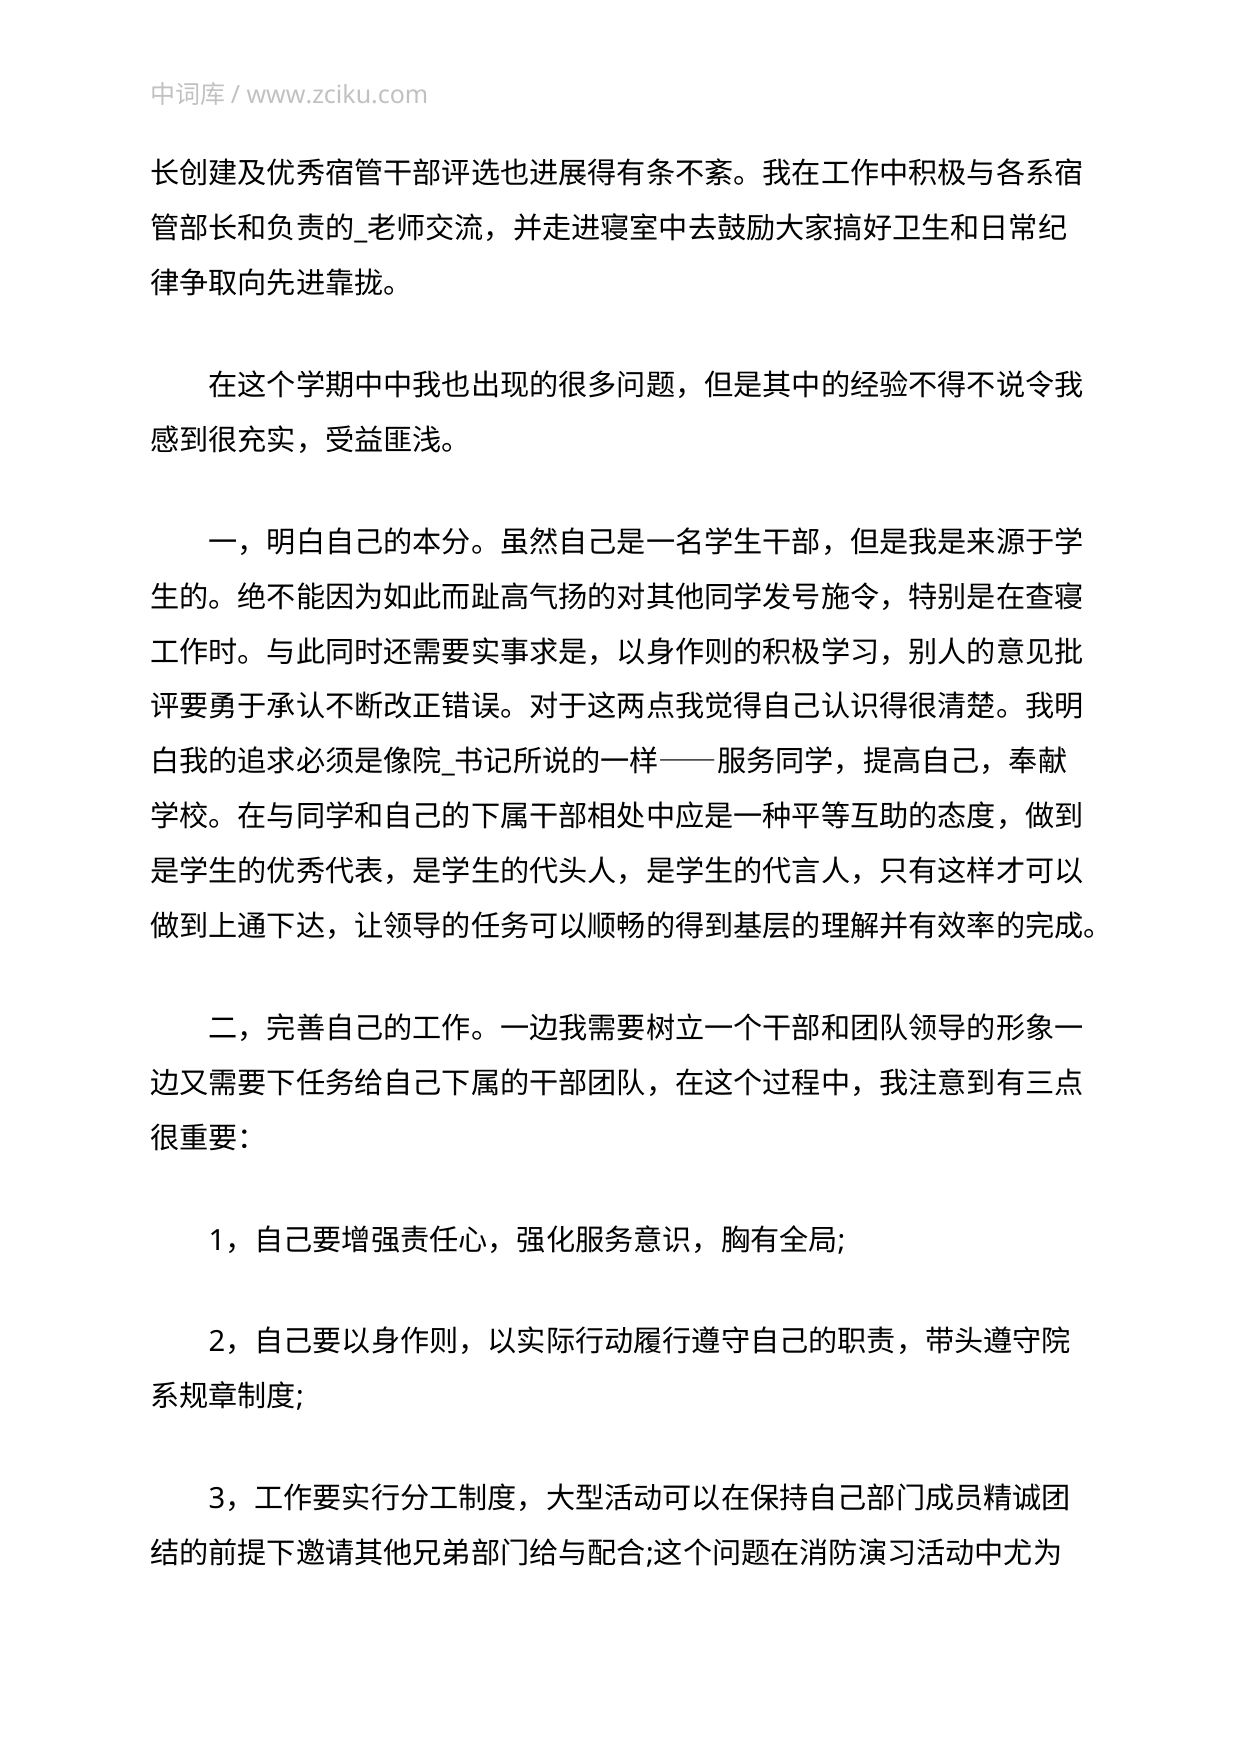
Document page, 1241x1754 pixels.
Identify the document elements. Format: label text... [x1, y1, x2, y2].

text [150, 1475, 1090, 1572]
text 在这个学期中中我也出现的很多问题，但是其中的经验不得不说令我感到很充实，受益匪浅。 [150, 362, 1090, 459]
text 1，自己要增强责任心，强化服务意识，胸有全局; [150, 1216, 1090, 1258]
text 二，完善自己的工作。一边我需要树立一个干部和团队领导的形象一边又需要下任务给自己下属的干部团队，在这个过程中，我注意到有三点很重要： [150, 1004, 1090, 1157]
text 2，自己要以身作则，以实际行动履行遵守自己的职责，带头遵守院系规章制度; [150, 1318, 1090, 1415]
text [150, 150, 1090, 302]
text 一，明白自己的本分。虽然自己是一名学生干部，但是我是来源于学生的。绝不能因为如此而趾高气扬的对其他同学发号施令，特别是在查寝工作时。与此同时还需要实事求是，以身作则的积极学习，别人的意见批评要勇于承认不断改正错误。对于这两点我觉得自己认识得很清楚。我明白我的追求必须是像院_书记所说的一样——服务同学，提高自己，奉献学校。在与同学和自己的下属干部相处中应是一种平等互助的态度，做到是学生的优秀代表，是学生的代头人，是学生的代言人，只有这样才可以做到上通下达，让领导的任务可以顺畅的得到基层的理解并有效率的完成。 [150, 518, 1090, 945]
